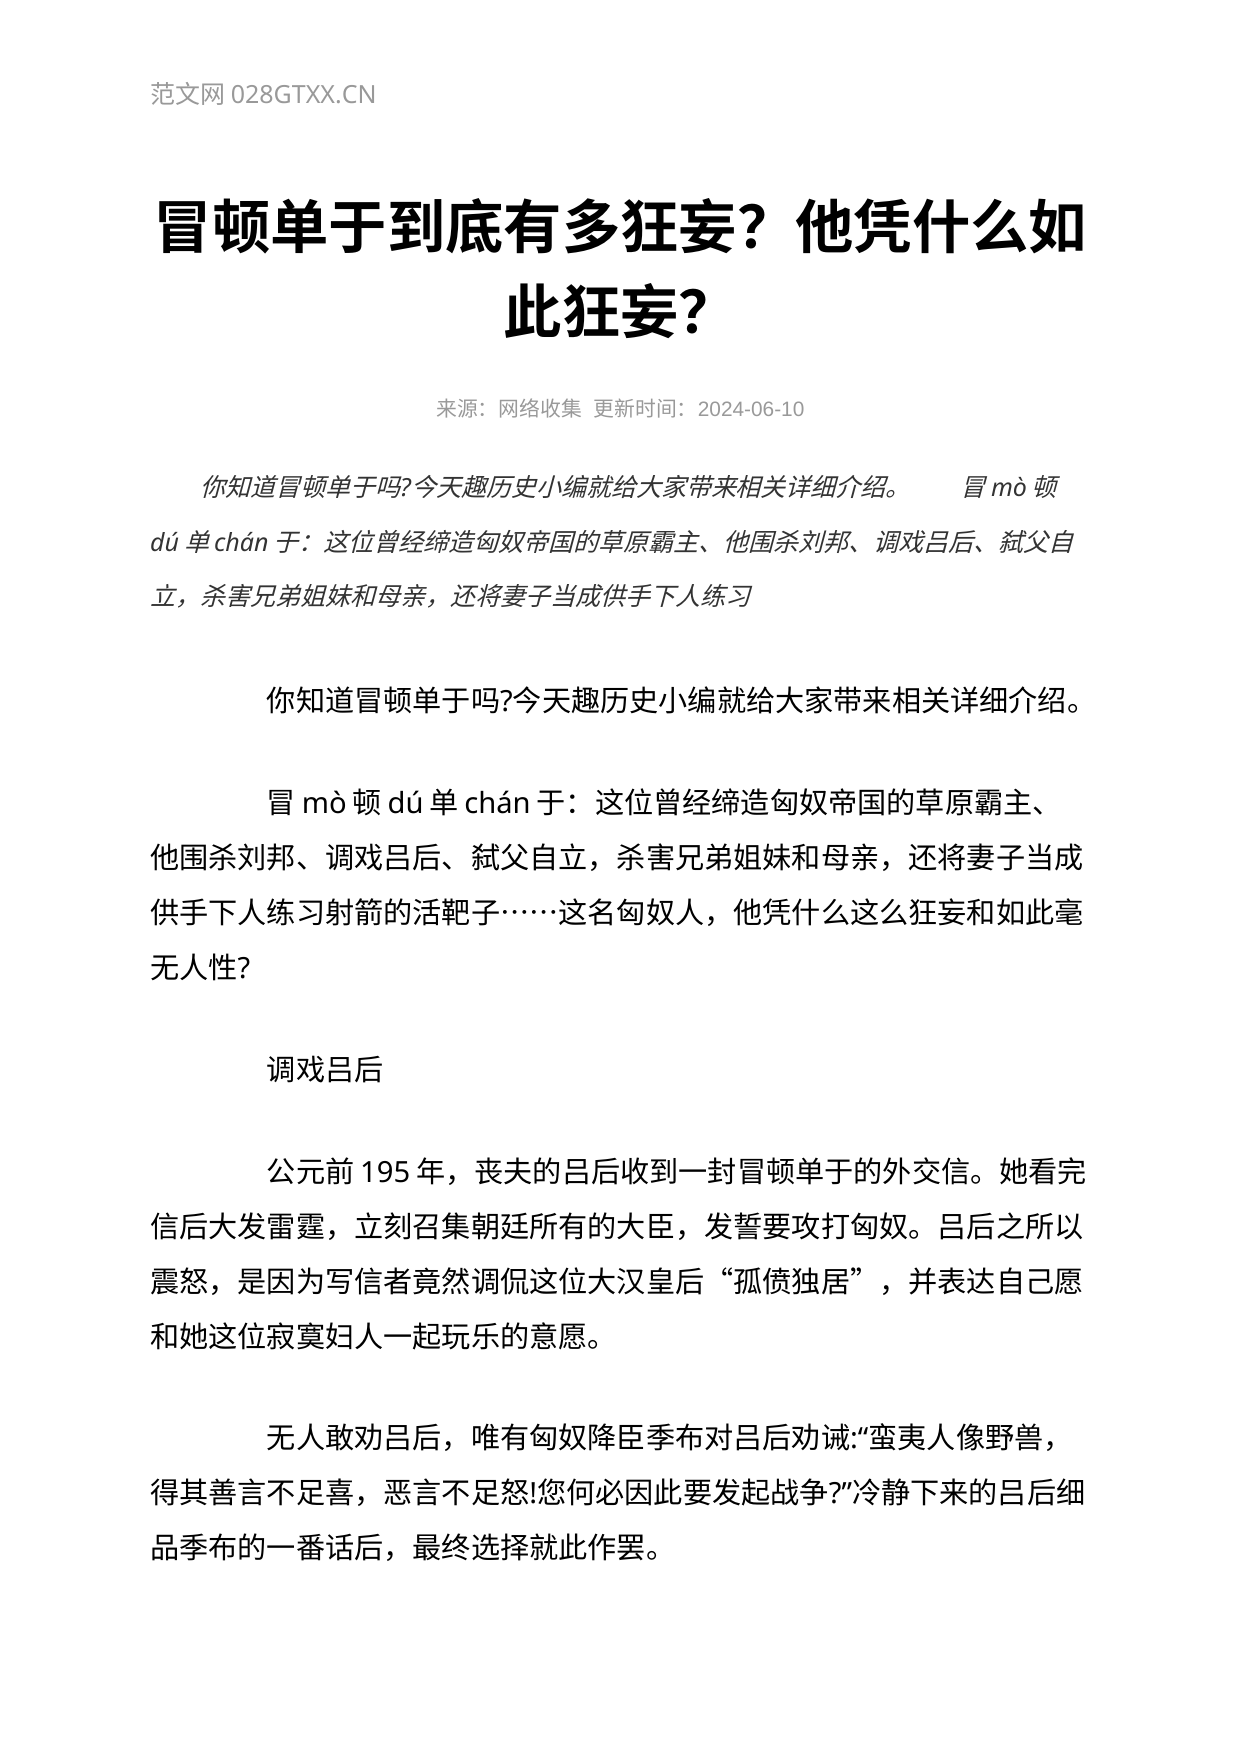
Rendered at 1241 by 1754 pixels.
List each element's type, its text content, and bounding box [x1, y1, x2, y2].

text 公元前195年，丧夫的吕后收到一封冒顿单于的外交信。她看完信后大发雷霆，立刻召集朝廷所有的大臣，发誓要攻打匈奴。吕后之所以震怒，是因为写信者竟然调侃这位大汉皇后“孤偾独居”，并表达自己愿和她这位寂寞妇人一起玩乐的意愿。 [150, 1148, 1090, 1356]
text 你知道冒顿单于吗?今天趣历史小编就给大家带来相关详细介绍。 [150, 678, 1090, 720]
text 冒mò顿dú单chán于：这位曾经缔造匈奴帝国的草原霸主、他围杀刘邦、调戏吕后、弑父自立，杀害兄弟姐妹和母亲，还将妻子当成供手下人练习射箭的活靶子……这名匈奴人，他凭什么这么狂妄和如此毫无人性? [150, 780, 1090, 987]
text 来源：网络收集 更新时间：2024-06-10 [150, 397, 1090, 421]
text 无人敢劝吕后，唯有匈奴降臣季布对吕后劝诫:“蛮夷人像野兽，得其善言不足喜，恶言不足怒!您何必因此要发起战争?”冷静下来的吕后细品季布的一番话后，最终选择就此作罢。 [150, 1415, 1090, 1567]
text 你知道冒顿单于吗?今天趣历史小编就给大家带来相关详细介绍。 冒mò顿dú单chán于：这位曾经缔造匈奴帝国的草原霸主、他围杀刘邦、调戏吕后、弑父自立，杀害兄弟姐妹和母亲，还将妻子当成供手下人练习 [150, 468, 1090, 613]
text 调戏吕后 [150, 1047, 1090, 1089]
subtitle 冒顿单于到底有多狂妄？他凭什么如此狂妄？ [150, 181, 1090, 350]
